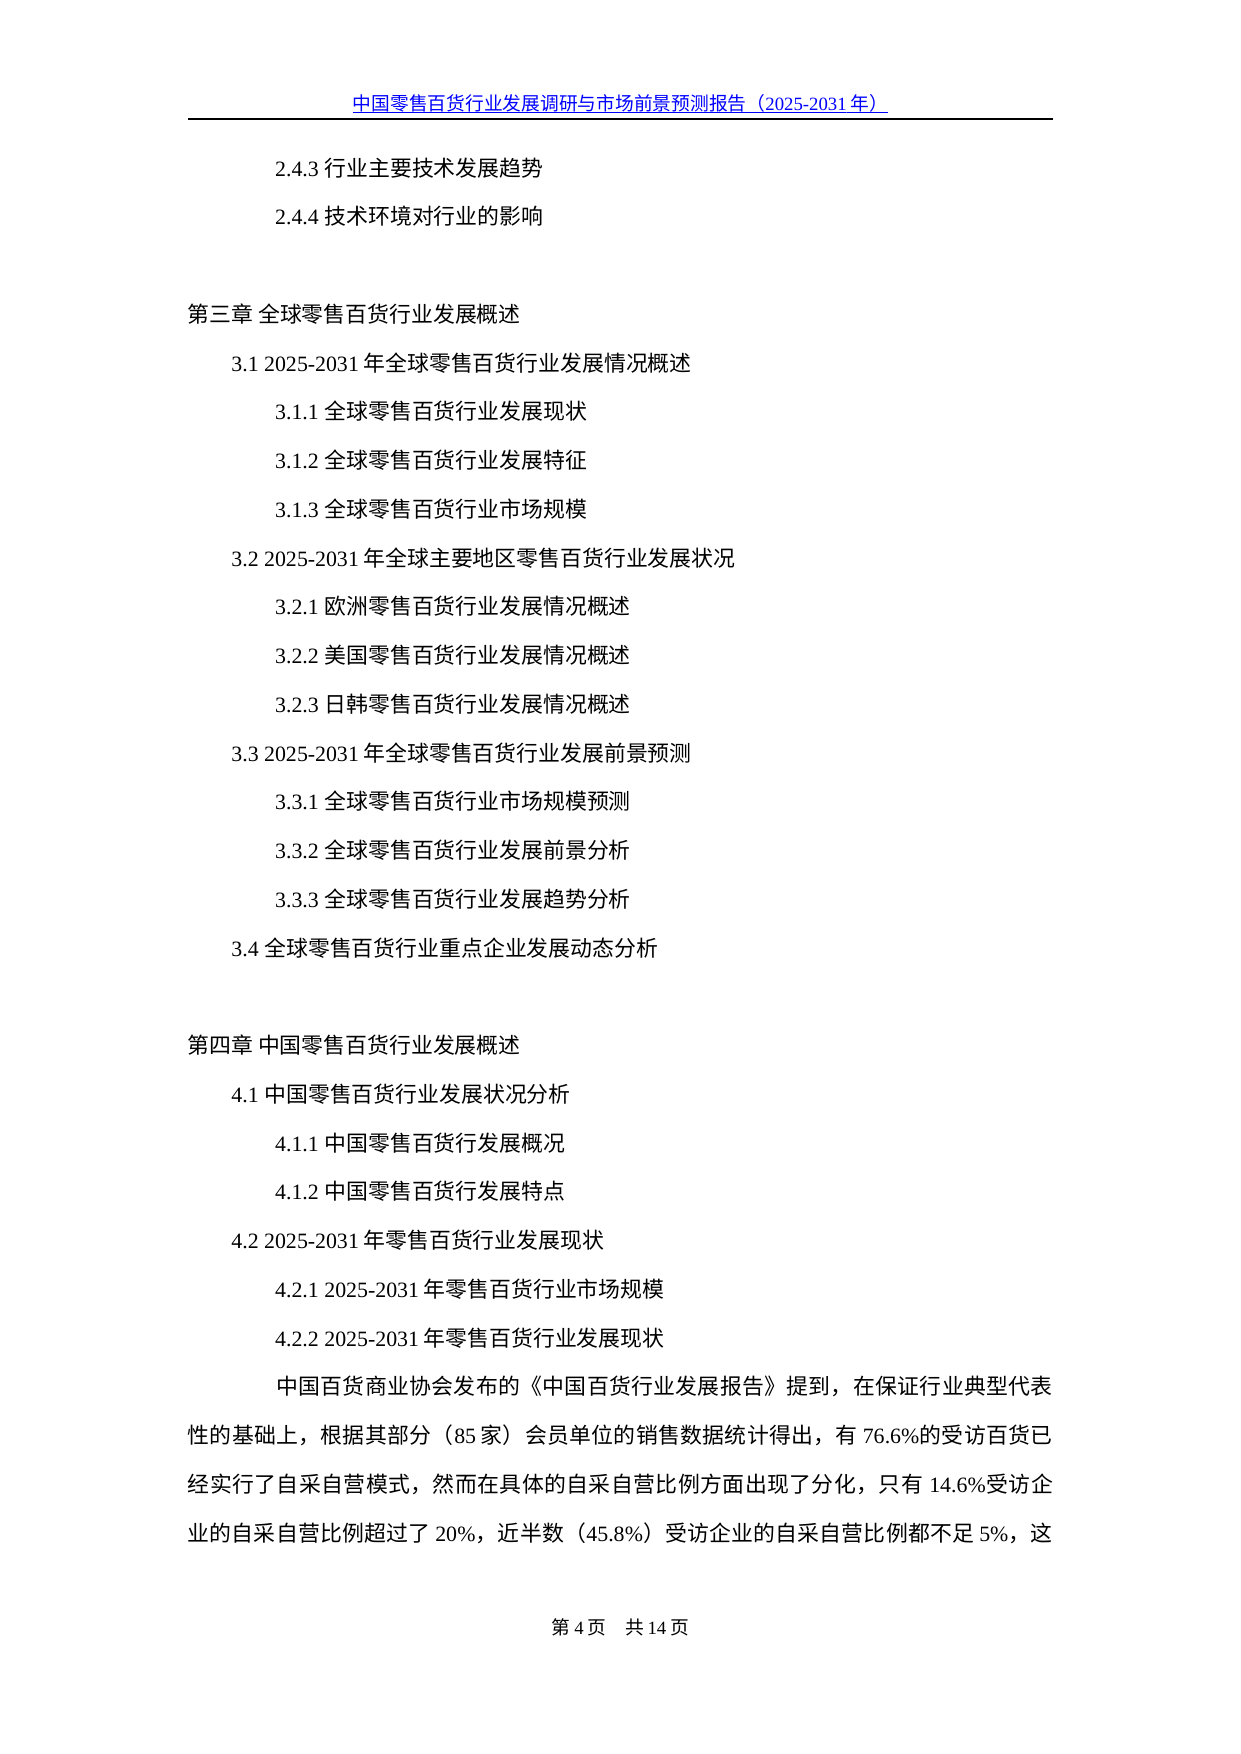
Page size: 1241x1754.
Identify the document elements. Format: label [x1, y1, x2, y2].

text [187, 150, 1053, 1548]
